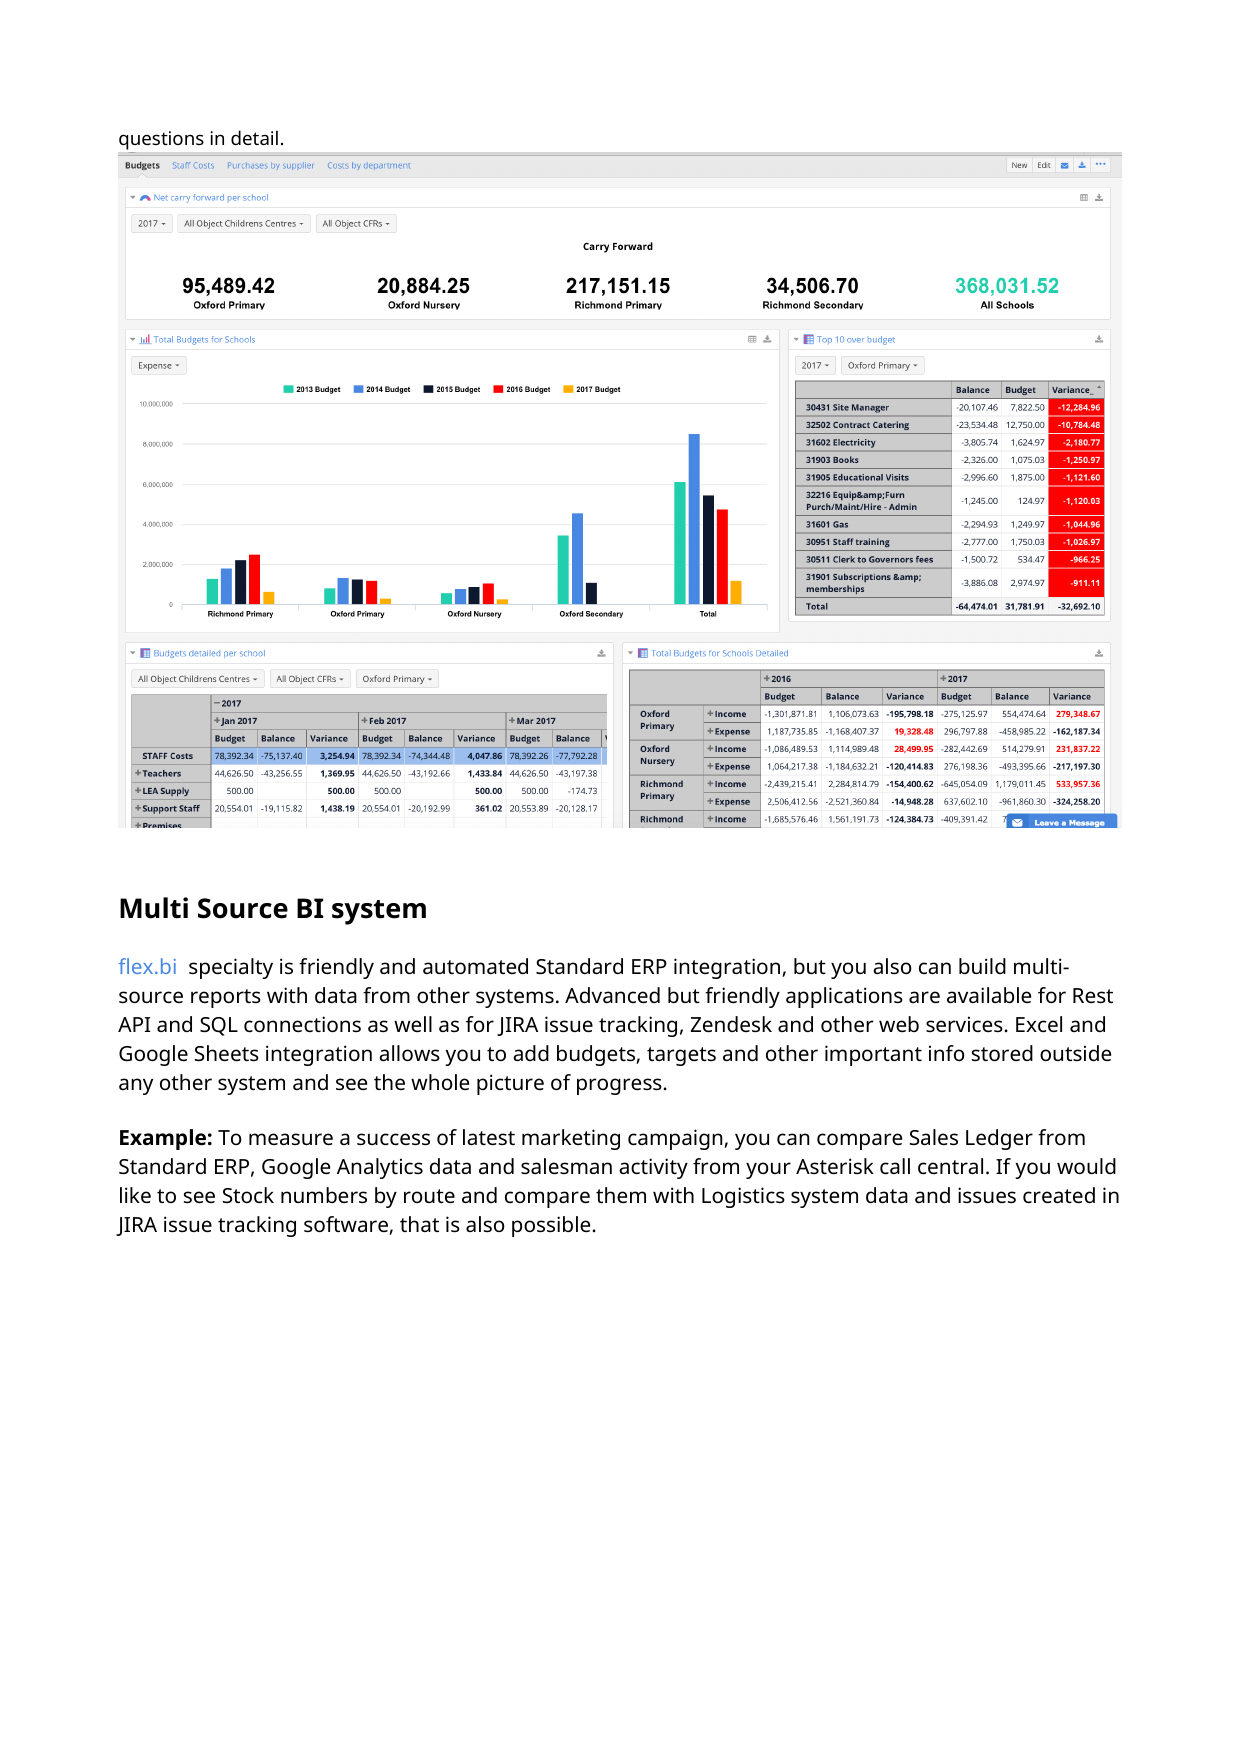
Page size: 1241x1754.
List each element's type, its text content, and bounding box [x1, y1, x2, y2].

text Example: To measure a success of latest marketing campaign, you can compare Sales Ledger from Standard ERP, Google Analytics data and salesman activity from your Asterisk call central. If you would like to see Stock numbers by route and compare them with Logistics system data and issues created in JIRA issue tracking software, that is also possible. [118, 1122, 1122, 1238]
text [118, 118, 1122, 152]
picture [118, 152, 1123, 828]
text flex.bi specialty is friendly and automated Standard ERP integration, but you also can build multi-source reports with data from other systems. Advanced but friendly applications are available for Rest API and SQL connections as well as for JIRA issue tracking, Zendesk and other web services. Excel and Google Sheets integration allows you to add budgets, targets and other important info stored outside any other system and see the whole picture of progress. [118, 951, 1122, 1097]
text Multi Source BI system [118, 852, 1122, 926]
